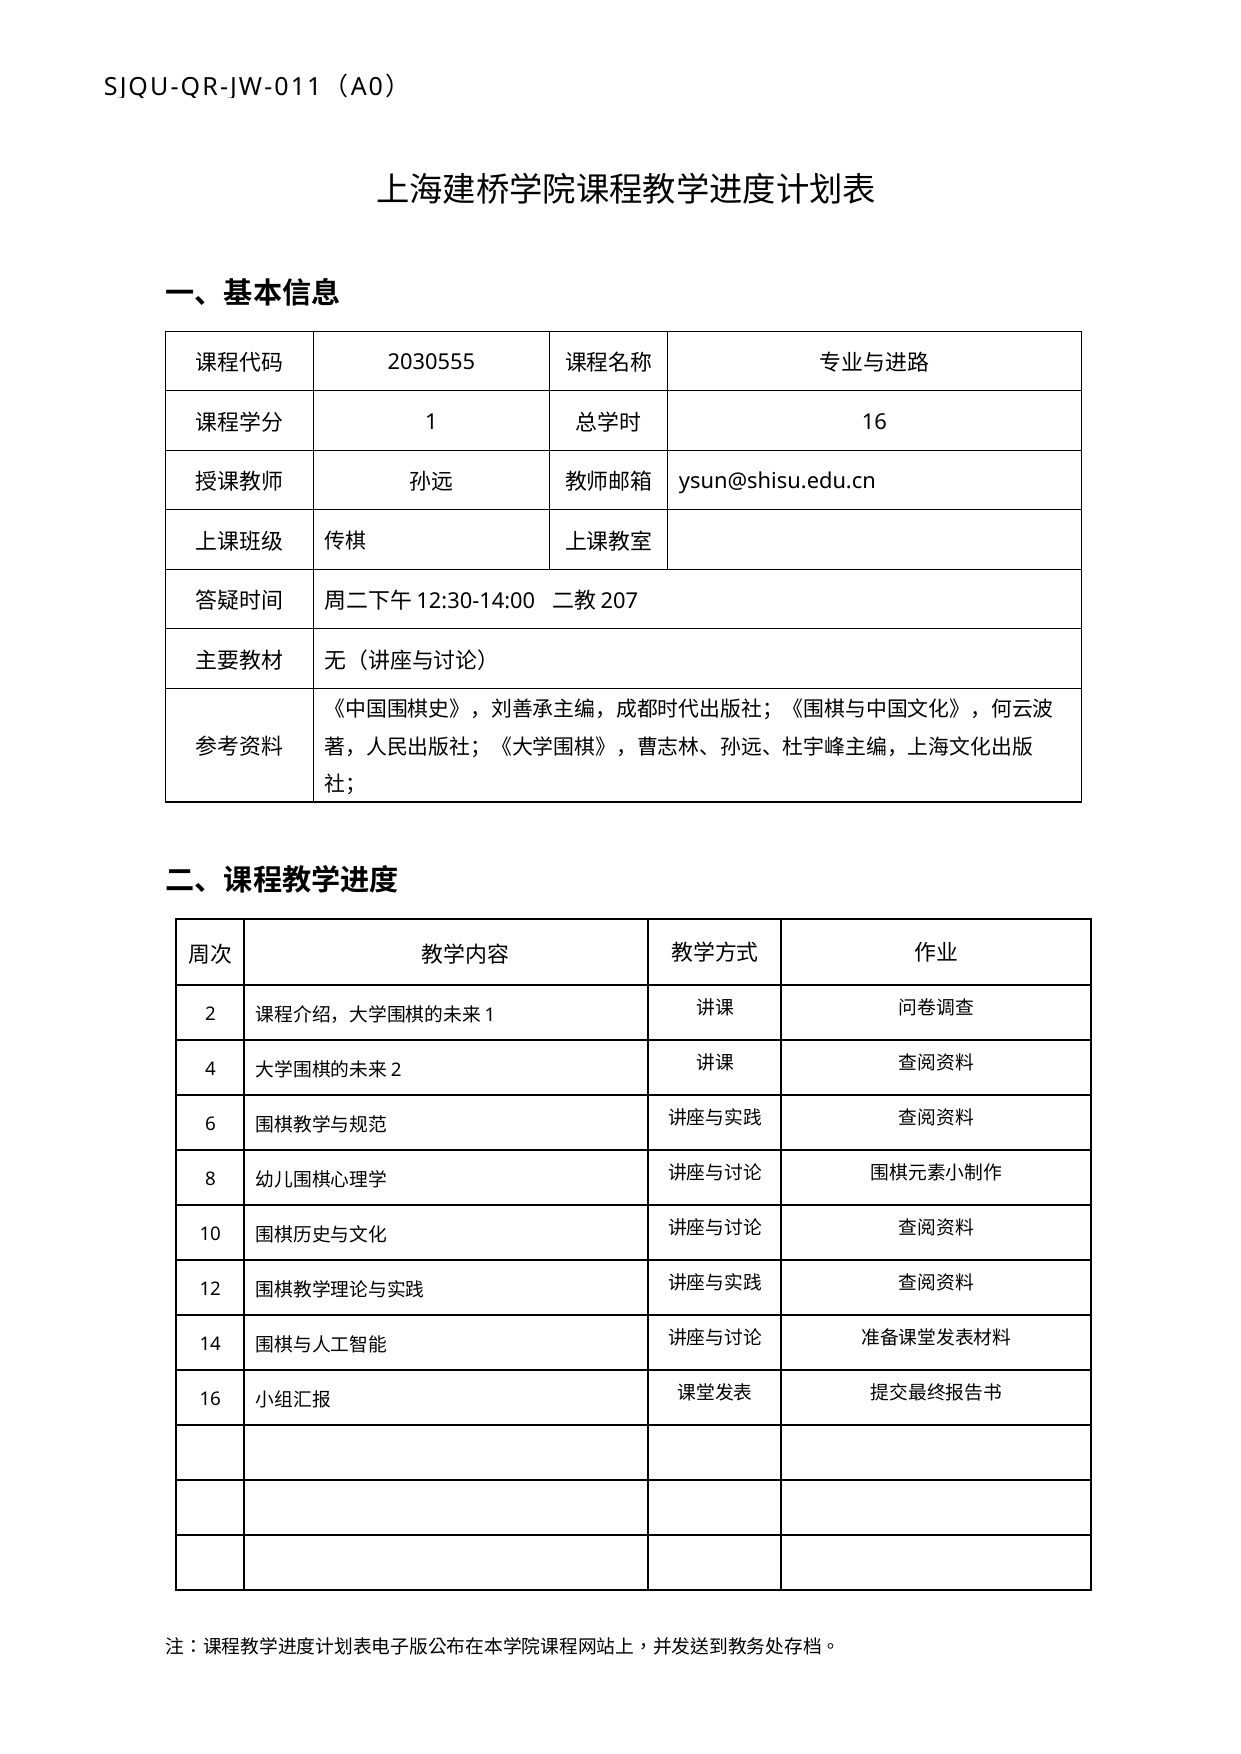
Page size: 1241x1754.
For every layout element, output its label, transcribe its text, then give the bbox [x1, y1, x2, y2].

text 一、基本信息 [165, 270, 1087, 312]
table_cell 提交最终报告书 [782, 1371, 1090, 1424]
table_cell 查阅资料 [782, 1261, 1090, 1314]
table_cell 教师邮箱 [550, 451, 667, 509]
table_cell 4 [177, 1041, 243, 1094]
table_header 课程名称 [550, 332, 667, 390]
table_cell [782, 1536, 1090, 1589]
table_cell 16 [177, 1371, 243, 1424]
table_cell [782, 1426, 1090, 1479]
table_cell [668, 510, 1081, 569]
table_cell 6 [177, 1096, 243, 1149]
table_cell 课程学分 [166, 391, 313, 450]
table_cell 主要教材 [166, 629, 313, 688]
table_cell 大学围棋的未来2 [245, 1041, 647, 1094]
table_cell 10 [177, 1206, 243, 1259]
table_cell 围棋元素小制作 [782, 1151, 1090, 1204]
table_cell 1 [314, 391, 549, 450]
table_header 作业 [782, 920, 1090, 984]
table_cell 课程介绍，大学围棋的未来1 [245, 986, 647, 1039]
table_cell 总学时 [550, 391, 667, 450]
table_cell [245, 1426, 647, 1479]
table_cell 讲课 [649, 1041, 780, 1094]
text 二、课程教学进度 [165, 857, 1087, 899]
table_header 2030555 [314, 332, 549, 390]
table_cell 14 [177, 1316, 243, 1369]
table_header 课程代码 [166, 332, 313, 390]
table_cell 无（讲座与讨论） [314, 629, 1081, 688]
table_cell [782, 1481, 1090, 1534]
table_cell 《中国围棋史》，刘善承主编，成都时代出版社；《围棋与中国文化》，何云波著，人民出版社；《大学围棋》，曹志林、孙远、杜宇峰主编，上海文化出版社； [314, 689, 1081, 801]
table_cell 8 [177, 1151, 243, 1204]
table_cell 围棋教学理论与实践 [245, 1261, 647, 1314]
table_cell [649, 1536, 780, 1589]
table_cell [245, 1481, 647, 1534]
table_cell 幼儿围棋心理学 [245, 1151, 647, 1204]
table_cell 查阅资料 [782, 1041, 1090, 1094]
table_header 教学内容 [245, 920, 647, 984]
table_cell 查阅资料 [782, 1096, 1090, 1149]
table_cell 参考资料 [166, 689, 313, 801]
table_cell 孙远 [314, 451, 549, 509]
table_cell 小组汇报 [245, 1371, 647, 1424]
table_cell 课堂发表 [649, 1371, 780, 1424]
table_cell 讲座与实践 [649, 1261, 780, 1314]
table_cell 讲座与讨论 [649, 1151, 780, 1204]
table_cell 上课教室 [550, 510, 667, 569]
table_cell 12 [177, 1261, 243, 1314]
table_header 周次 [177, 920, 243, 984]
table_cell 答疑时间 [166, 570, 313, 628]
table_cell [649, 1481, 780, 1534]
table_cell 围棋教学与规范 [245, 1096, 647, 1149]
table_cell [649, 1426, 780, 1479]
table_cell 问卷调查 [782, 986, 1090, 1039]
table_cell [245, 1536, 647, 1589]
table_cell [177, 1536, 243, 1589]
table_header 专业与进路 [668, 332, 1081, 390]
table_cell 16 [668, 391, 1081, 450]
table_cell 2 [177, 986, 243, 1039]
text 上海建桥学院课程教学进度计划表 [165, 163, 1087, 211]
table_cell 上课班级 [166, 510, 313, 569]
table_cell 讲课 [649, 986, 780, 1039]
table_cell 周二下午12:30-14:00 二教207 [314, 570, 1081, 628]
table_cell 准备课堂发表材料 [782, 1316, 1090, 1369]
table_cell 讲座与实践 [649, 1096, 780, 1149]
table_header 教学方式 [649, 920, 780, 984]
table_cell ysun@shisu.edu.cn [668, 451, 1081, 509]
table_cell 围棋历史与文化 [245, 1206, 647, 1259]
table_cell 传棋 [314, 510, 549, 569]
table_cell 讲座与讨论 [649, 1206, 780, 1259]
table_cell [177, 1481, 243, 1534]
table_cell 讲座与讨论 [649, 1316, 780, 1369]
table_cell 查阅资料 [782, 1206, 1090, 1259]
table_cell 围棋与人工智能 [245, 1316, 647, 1369]
table_cell [177, 1426, 243, 1479]
table_cell 授课教师 [166, 451, 313, 509]
